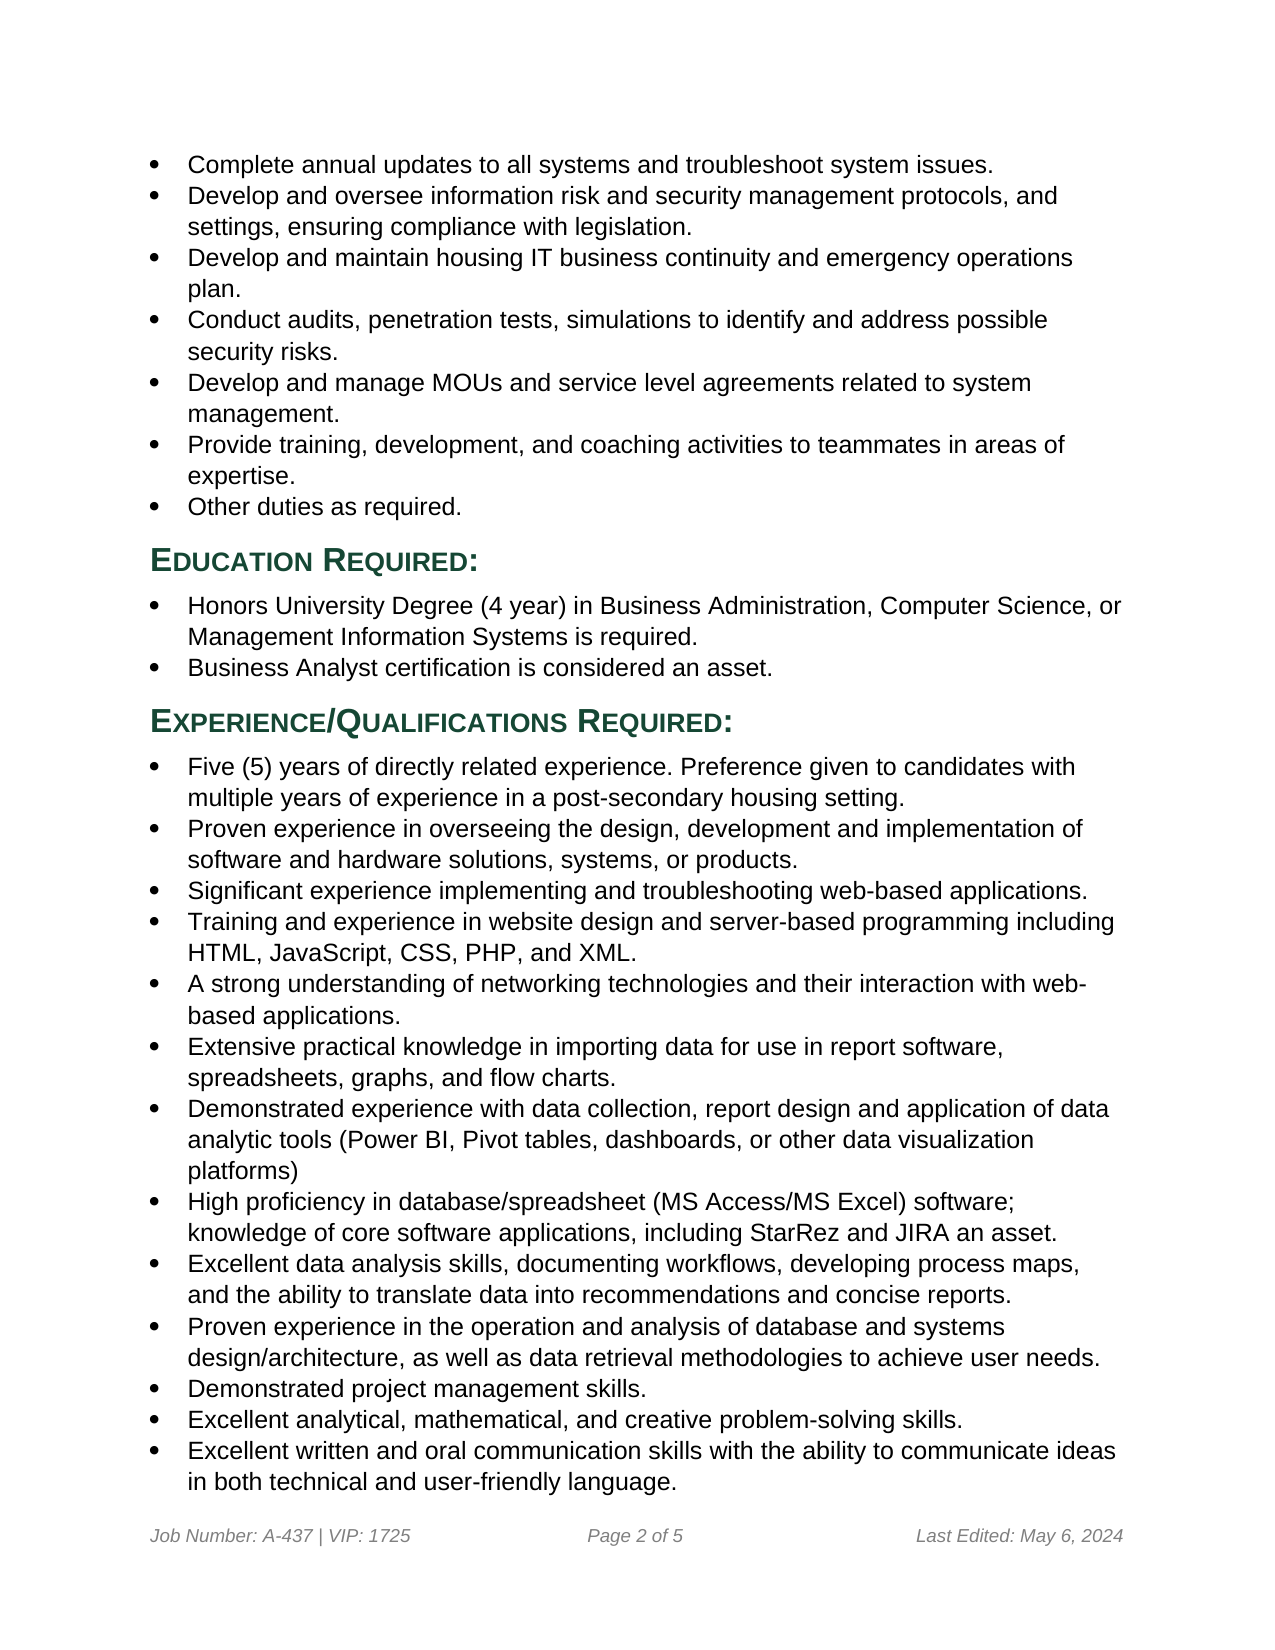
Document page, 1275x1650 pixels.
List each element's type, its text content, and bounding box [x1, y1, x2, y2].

list Develop and maintain housing IT business continuity and emergency operations plan. [150, 243, 1125, 303]
list Demonstrated experience with data collection, report design and application of data analytic tools (Power BI, Pivot tables, dashboards, or other data visualization platforms) [150, 1094, 1125, 1185]
list Significant experience implementing and troubleshooting web-based applications. [150, 876, 1125, 905]
list Training and experience in website design and server-based programming including HTML, JavaScript, CSS, PHP, and XML. [150, 907, 1125, 967]
list Complete annual updates to all systems and troubleshoot system issues. [150, 150, 1125, 179]
subtitle Experience/Qualifications Required: [150, 701, 1125, 739]
list High proficiency in database/spreadsheet (MS Access/MS Excel) software; knowledge of core software applications, including StarRez and JIRA an asset. [150, 1187, 1125, 1247]
list Five (5) years of directly related experience. Preference given to candidates with multiple years of experience in a post-secondary housing setting. [150, 752, 1125, 812]
list Extensive practical knowledge in importing data for use in report software, spreadsheets, graphs, and flow charts. [150, 1032, 1125, 1092]
list Other duties as required. [150, 492, 1125, 521]
list Proven experience in the operation and analysis of database and systems design/architecture, as well as data retrieval methodologies to achieve user needs. [150, 1311, 1125, 1371]
list Develop and manage MOUs and service level agreements related to system management. [150, 368, 1125, 428]
list Develop and oversee information risk and security management protocols, and settings, ensuring compliance with legislation. [150, 181, 1125, 241]
list Demonstrated project management skills. [150, 1374, 1125, 1402]
list Excellent analytical, mathematical, and creative problem-solving skills. [150, 1405, 1125, 1434]
subtitle Education Required: [150, 540, 1125, 578]
list Excellent written and oral communication skills with the ability to communicate ideas in both technical and user-friendly language. [150, 1436, 1125, 1496]
list Business Analyst certification is considered an asset. [150, 653, 1125, 682]
list A strong understanding of networking technologies and their interaction with web-based applications. [150, 969, 1125, 1029]
list Honors University Degree (4 year) in Business Administration, Computer Science, or Management Information Systems is required. [150, 591, 1125, 651]
list Conduct audits, penetration tests, simulations to identify and address possible security risks. [150, 306, 1125, 365]
list Excellent data analysis skills, documenting workflows, developing process maps, and the ability to translate data into recommendations and concise reports. [150, 1249, 1125, 1309]
list Provide training, development, and coaching activities to teammates in areas of expertise. [150, 430, 1125, 490]
list Proven experience in overseeing the design, development and implementation of software and hardware solutions, systems, or products. [150, 814, 1125, 874]
